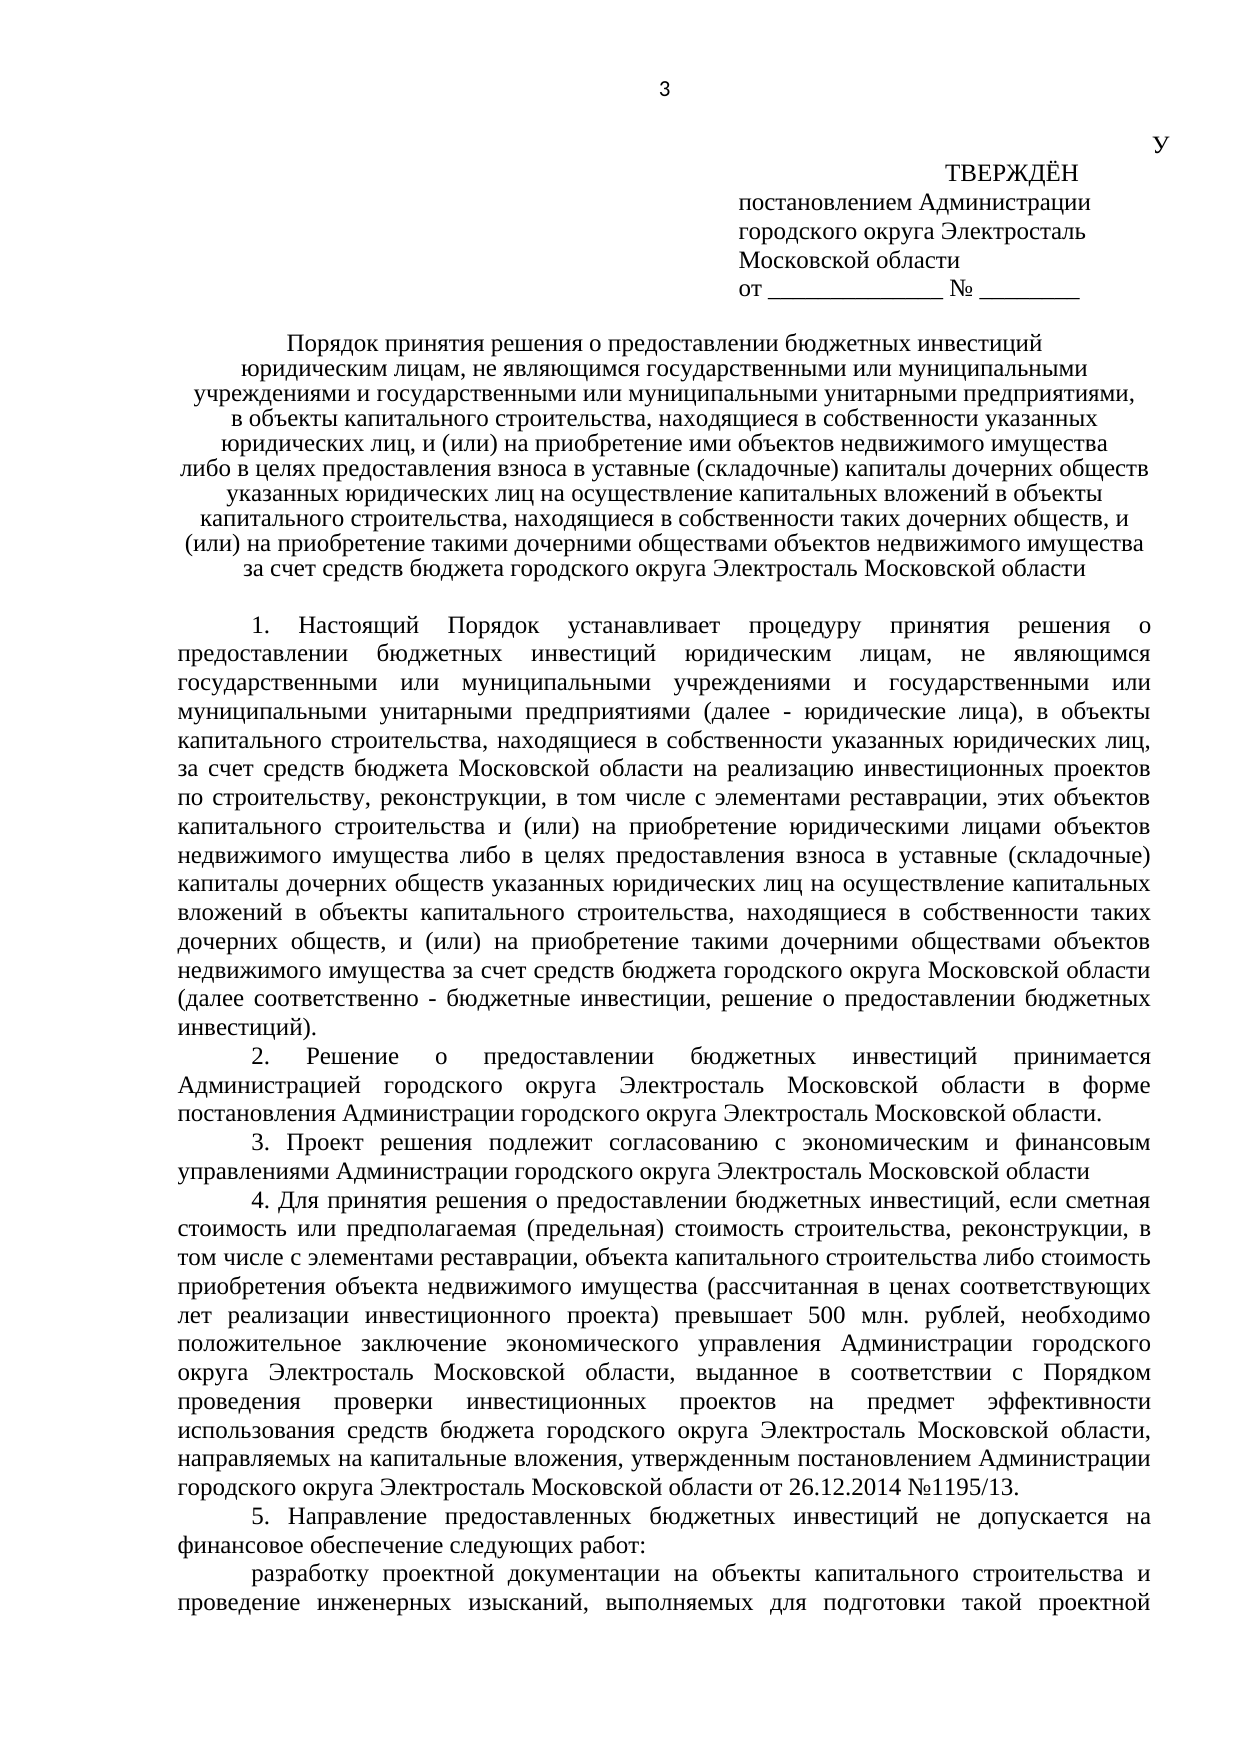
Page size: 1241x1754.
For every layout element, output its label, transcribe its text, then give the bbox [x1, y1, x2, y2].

text Порядок принятия решения о предоставлении бюджетных инвестиций [177, 331, 1152, 356]
text 3. Проект решения подлежит согласованию с экономическим и финансовым управлениями Администрации городского округа Электросталь Московской области [177, 1127, 1152, 1185]
text юридическим лицам, не являющимся государственными или муниципальными учреждениями и государственными или муниципальными унитарными предприятиями, [177, 356, 1152, 406]
text от ______________ № ________ [738, 273, 1152, 302]
text в объекты капитального строительства, находящиеся в собственности указанных юридических лиц, и (или) на приобретение ими объектов недвижимого имущества [177, 406, 1152, 456]
text либо в целях предоставления взноса в уставные (складочные) капиталы дочерних обществ указанных юридических лиц на осуществление капитальных вложений в объекты капитального строительства, находящиеся в собственности таких дочерних обществ, и (или) на приобретение такими дочерними обществами объектов недвижимого имущества за счет средств бюджета городского округа Электросталь Московской области [177, 456, 1152, 581]
text УТВЕРЖДЁН [945, 130, 1152, 187]
text Московской области [738, 245, 1152, 273]
text 5. Направление предоставленных бюджетных инвестиций не допускается на финансовое обеспечение следующих работ: [177, 1501, 1152, 1558]
text 1. Настоящий Порядок устанавливает процедуру принятия решения о предоставлении бюджетных инвестиций юридическим лицам, не являющимся государственными или муниципальными учреждениями и государственными или муниципальными унитарными предприятиями (далее - юридические лица), в объекты капитального строительства, находящиеся в собственности указанных юридических лиц, за счет средств бюджета Московской области на реализацию инвестиционных проектов по строительству, реконструкции, в том числе с элементами реставрации, этих объектов капитального строительства и (или) на приобретение юридическими лицами объектов недвижимого имущества либо в целях предоставления взноса в уставные (складочные) капиталы дочерних обществ указанных юридических лиц на осуществление капитальных вложений в объекты капитального строительства, находящиеся в собственности таких дочерних обществ, и (или) на приобретение такими дочерними обществами объектов недвижимого имущества за счет средств бюджета городского округа Московской области (далее соответственно - бюджетные инвестиции, решение о предоставлении бюджетных инвестиций). [177, 610, 1152, 1041]
text постановлением Администрации [738, 187, 1152, 216]
text 2. Решение о предоставлении бюджетных инвестиций принимается Администрацией городского округа Электросталь Московской области в форме постановления Администрации городского округа Электросталь Московской области. [177, 1041, 1152, 1127]
text 4. Для принятия решения о предоставлении бюджетных инвестиций, если сметная стоимость или предполагаемая (предельная) стоимость строительства, реконструкции, в том числе с элементами реставрации, объекта капитального строительства либо стоимость приобретения объекта недвижимого имущества (рассчитанная в ценах соответствующих лет реализации инвестиционного проекта) превышает 500 млн. рублей, необходимо положительное заключение экономического управления Администрации городского округа Электросталь Московской области, выданное в соответствии с Порядком проведения проверки инвестиционных проектов на предмет эффективности использования средств бюджета городского округа Электросталь Московской области, направляемых на капитальные вложения, утвержденным постановлением Администрации городского округа Электросталь Московской области от 26.12.2014 №1195/13. [177, 1185, 1152, 1501]
text городского округа Электросталь [738, 216, 1152, 245]
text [177, 1558, 1152, 1616]
